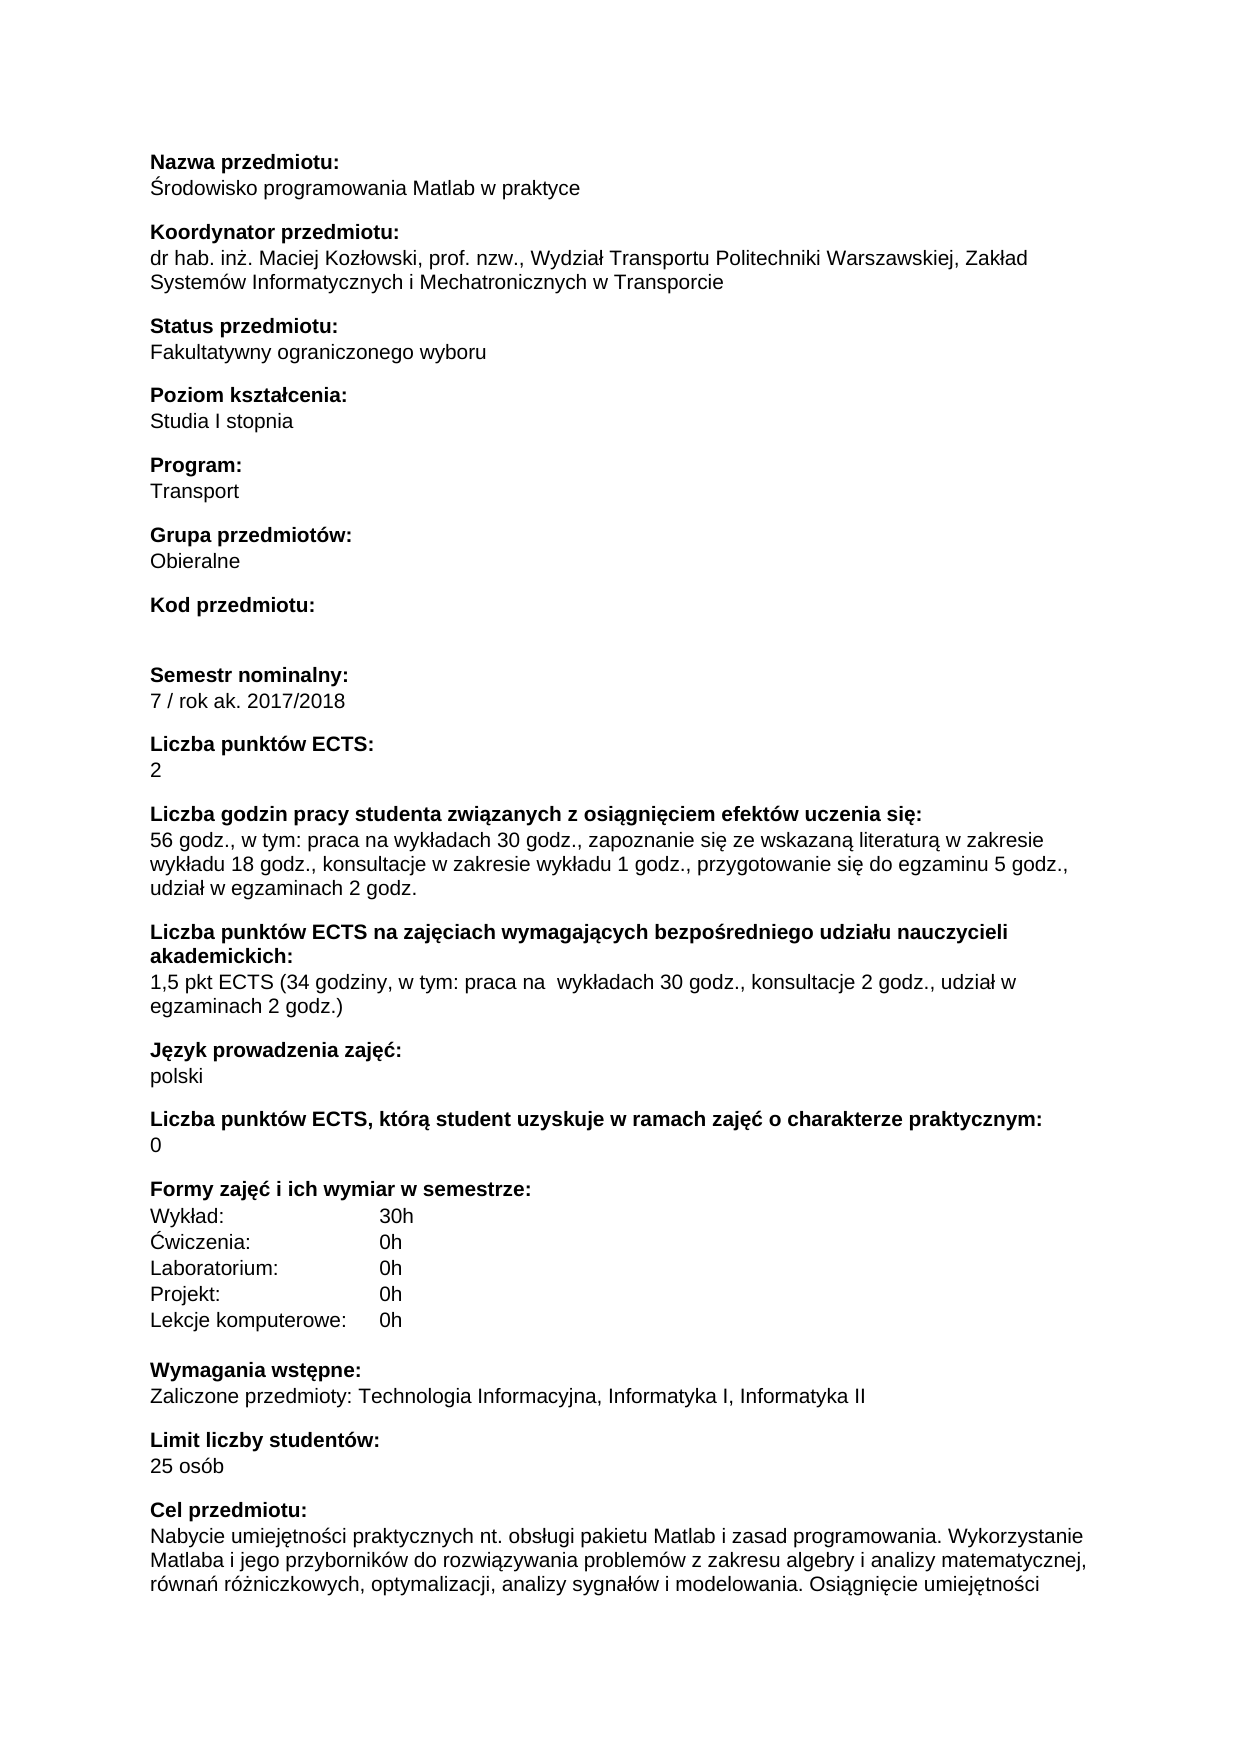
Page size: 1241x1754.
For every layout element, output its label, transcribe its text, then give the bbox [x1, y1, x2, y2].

text Limit liczby studentów: [150, 1428, 1090, 1452]
text Nazwa przedmiotu: [150, 150, 1090, 174]
text Koordynator przedmiotu: [150, 220, 1090, 244]
text Status przedmiotu: [150, 313, 1090, 337]
text Język prowadzenia zajęć: [150, 1037, 1090, 1061]
table_cell Lekcje komputerowe: [140, 1308, 367, 1332]
text Liczba godzin pracy studenta związanych z osiągnięciem efektów uczenia się: [150, 802, 1090, 826]
table_cell 0h [369, 1254, 597, 1280]
text 2 [150, 758, 1090, 782]
text Transport [150, 479, 1090, 503]
text Studia I stopnia [150, 409, 1090, 433]
table_header Wykład: [140, 1204, 367, 1228]
table_cell Laboratorium: [140, 1256, 367, 1280]
text Formy zajęć i ich wymiar w semestrze: [150, 1177, 1090, 1201]
text Liczba punktów ECTS na zajęciach wymagających bezpośredniego udziału nauczycieli akademickich: [150, 920, 1090, 968]
text Obieralne [150, 549, 1090, 573]
table_cell 0h [369, 1280, 597, 1306]
text 0 [150, 1133, 1090, 1157]
text Poziom kształcenia: [150, 383, 1090, 407]
text Wymagania wstępne: [150, 1358, 1090, 1382]
text Kod przedmiotu: [150, 593, 1090, 617]
text Semestr nominalny: [150, 662, 1090, 686]
text Program: [150, 453, 1090, 477]
text Środowisko programowania Matlab w praktyce [150, 176, 1090, 200]
text Zaliczone przedmioty: Technologia Informacyjna, Informatyka I, Informatyka II [150, 1384, 1090, 1408]
text Liczba punktów ECTS, którą student uzyskuje w ramach zajęć o charakterze praktycznym: [150, 1107, 1090, 1131]
table_cell 0h [369, 1306, 597, 1332]
table_cell Projekt: [140, 1282, 367, 1306]
table_cell 0h [369, 1228, 597, 1254]
table_header 30h [369, 1204, 597, 1228]
text 56 godz., w tym: praca na wykładach 30 godz., zapoznanie się ze wskazaną literaturą w zakresie wykładu 18 godz., konsultacje w zakresie wykładu 1 godz., przygotowanie się do egzaminu 5 godz., udział w egzaminach 2 godz. [150, 828, 1090, 900]
text Fakultatywny ograniczonego wyboru [150, 339, 1090, 363]
text dr hab. inż. Maciej Kozłowski, prof. nzw., Wydział Transportu Politechniki Warszawskiej, Zakład Systemów Informatycznych i Mechatronicznych w Transporcie [150, 246, 1090, 294]
text 25 osób [150, 1454, 1090, 1478]
text Grupa przedmiotów: [150, 523, 1090, 547]
text Cel przedmiotu: [150, 1497, 1090, 1521]
text 1,5 pkt ECTS (34 godziny, w tym: praca na wykładach 30 godz., konsultacje 2 godz., udział w egzaminach 2 godz.) [150, 970, 1090, 1018]
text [150, 1523, 1090, 1595]
table_cell Ćwiczenia: [140, 1230, 367, 1254]
text 7 / rok ak. 2017/2018 [150, 688, 1090, 712]
text polski [150, 1063, 1090, 1087]
text Liczba punktów ECTS: [150, 732, 1090, 756]
